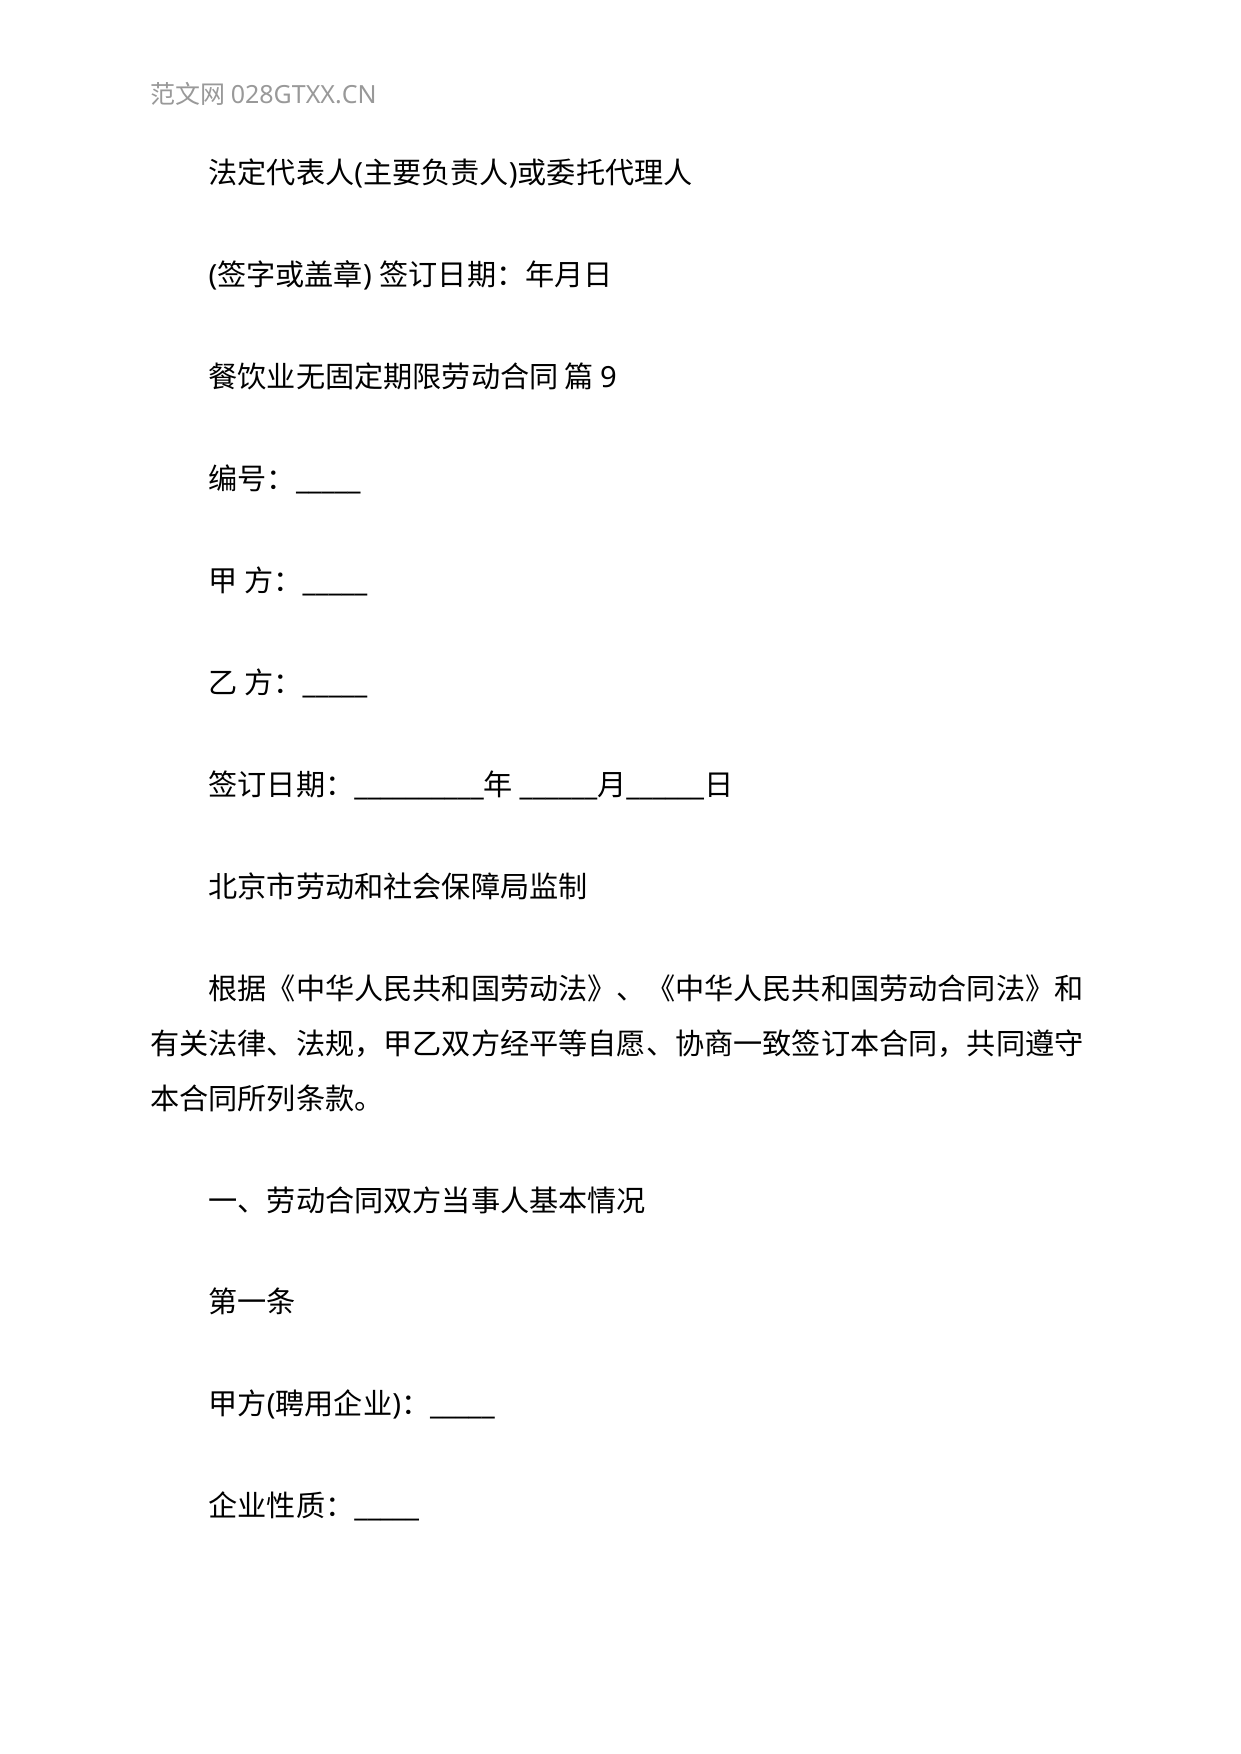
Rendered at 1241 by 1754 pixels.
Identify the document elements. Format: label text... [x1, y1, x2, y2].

text 一、劳动合同双方当事人基本情况 [150, 1177, 1090, 1219]
text 甲 方：_____ [150, 558, 1090, 600]
text 企业性质：_____ [150, 1483, 1090, 1525]
text 编号：_____ [150, 456, 1090, 498]
text 法定代表人(主要负责人)或委托代理人 [150, 150, 1090, 192]
text 第一条 [150, 1279, 1090, 1321]
text 餐饮业无固定期限劳动合同 篇9 [150, 354, 1090, 396]
text 北京市劳动和社会保障局监制 [150, 864, 1090, 906]
text 乙 方：_____ [150, 660, 1090, 702]
text (签字或盖章) 签订日期：年月日 [150, 252, 1090, 294]
text 根据《中华人民共和国劳动法》、《中华人民共和国劳动合同法》和有关法律、法规，甲乙双方经平等自愿、协商一致签订本合同，共同遵守本合同所列条款。 [150, 966, 1090, 1118]
text 甲方(聘用企业)：_____ [150, 1381, 1090, 1423]
text 签订日期：__________年 ______月______日 [150, 762, 1090, 804]
